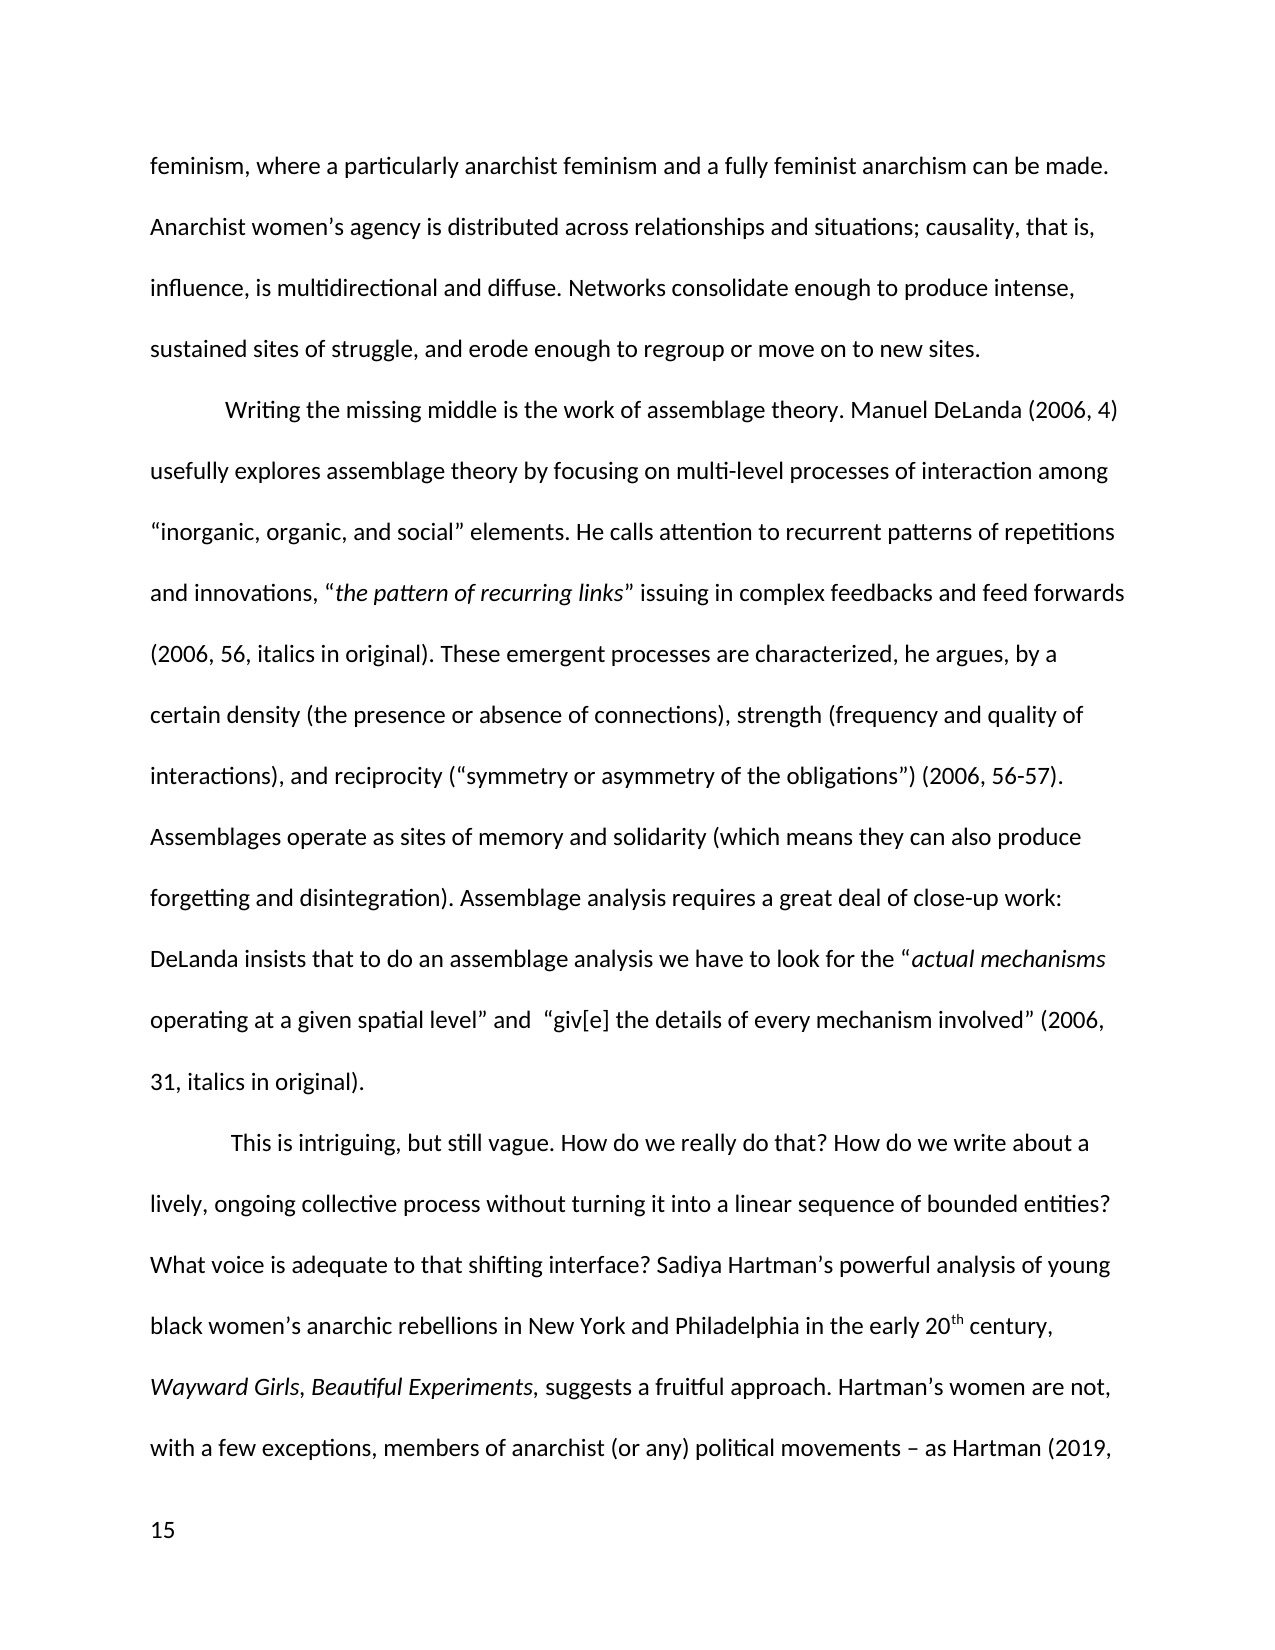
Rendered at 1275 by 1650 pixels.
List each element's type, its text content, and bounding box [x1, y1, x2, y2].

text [150, 150, 1125, 364]
text Writing the missing middle is the work of assemblage theory. Manuel DeLanda (2006, 4) usefully explores assemblage theory by focusing on multi-level processes of interaction among “inorganic, organic, and social” elements. He calls attention to recurrent patterns of repetitions and innovations, “the pattern of recurring links” issuing in complex feedbacks and feed forwards (2006, 56, italics in original). These emergent processes are characterized, he argues, by a certain density (the presence or absence of connections), strength (frequency and quality of interactions), and reciprocity (“symmetry or asymmetry of the obligations”) (2006, 56-57). Assemblages operate as sites of memory and solidarity (which means they can also produce forgetting and disintegration). Assemblage analysis requires a great deal of close-up work: DeLanda insists that to do an assemblage analysis we have to look for the “actual mechanisms operating at a given spatial level” and “giv[e] the details of every mechanism involved” (2006, 31, italics in original). [150, 394, 1125, 1096]
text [150, 1127, 1125, 1462]
